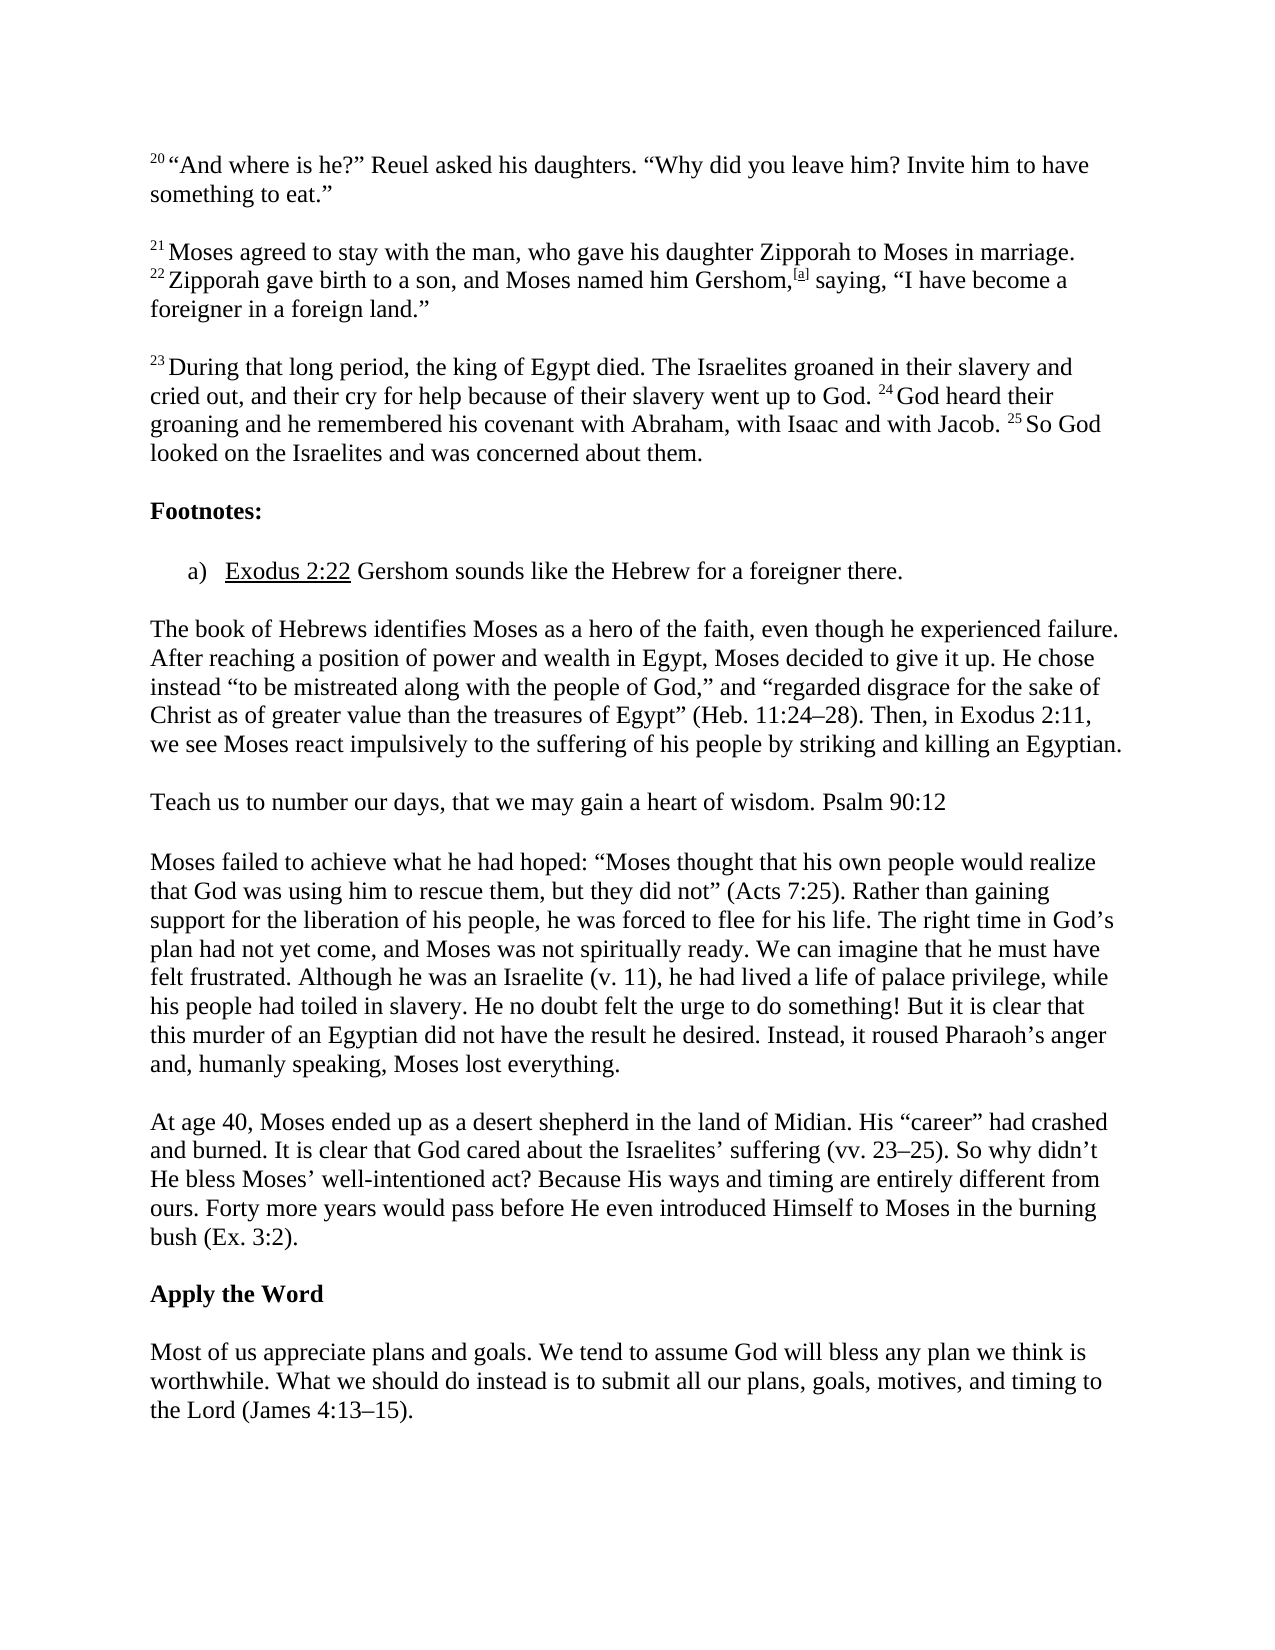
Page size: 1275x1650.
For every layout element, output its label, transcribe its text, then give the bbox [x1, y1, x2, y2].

subtitle Footnotes: [150, 496, 1125, 525]
text Apply the Word [150, 1279, 1125, 1308]
text Most of us appreciate plans and goals. We tend to assume God will bless any plan we think is worthwhile. What we should do instead is to submit all our plans, goals, motives, and timing to the Lord (James 4:13–15). [150, 1337, 1125, 1424]
text 21 Moses agreed to stay with the man, who gave his daughter Zipporah to Moses in marriage. 22 Zipporah gave birth to a son, and Moses named him Gershom,[a] saying, “I have become a foreigner in a foreign land.” [150, 237, 1125, 323]
text 23 During that long period, the king of Egypt died. The Israelites groaned in their slavery and cried out, and their cry for help because of their slavery went up to God. 24 God heard their groaning and he remembered his covenant with Abraham, with Isaac and with Jacob. 25 So God looked on the Israelites and was concerned about them. [150, 352, 1125, 467]
text 20 “And where is he?” Reuel asked his daughters. “Why did you leave him? Invite him to have something to eat.” [150, 150, 1125, 207]
list Exodus 2:22 Gershom sounds like the Hebrew for a foreigner there. [187, 556, 1125, 585]
text Moses failed to achieve what he had hoped: “Moses thought that his own people would realize that God was using him to rescue them, but they did not” (Acts 7:25). Rather than gaining support for the liberation of his people, he was forced to flee for his life. The right time in God’s plan had not yet come, and Moses was not spiritually ready. We can imagine that he must have felt frustrated. Although he was an Israelite (v. 11), he had lived a life of palace privilege, while his people had toiled in slavery. He no doubt felt the urge to do something! But it is clear that this murder of an Egyptian did not have the result he desired. Instead, it roused Pharaoh’s anger and, humanly speaking, Moses lost everything. [150, 847, 1125, 1077]
text At age 40, Moses ended up as a desert shepherd in the land of Midian. His “career” had crashed and burned. It is clear that God cared about the Israelites’ suffering (vv. 23–25). So why didn’t He bless Moses’ well-intentioned act? Because His ways and timing are entirely different from ours. Forty more years would pass before He even introduced Himself to Moses in the burning bush (Ex. 3:2). [150, 1107, 1125, 1250]
text The book of Hebrews identifies Moses as a hero of the faith, even though he experienced failure. After reaching a position of power and wealth in Egypt, Moses decided to give it up. He chose instead “to be mistreated along with the people of God,” and “regarded disgrace for the sake of Christ as of greater value than the treasures of Egypt” (Heb. 11:24–28). Then, in Exodus 2:11, we see Moses react impulsively to the suffering of his people by striking and killing an Egyptian. [150, 614, 1125, 758]
text Teach us to number our days, that we may gain a heart of wisdom. Psalm 90:12 [150, 787, 1125, 816]
